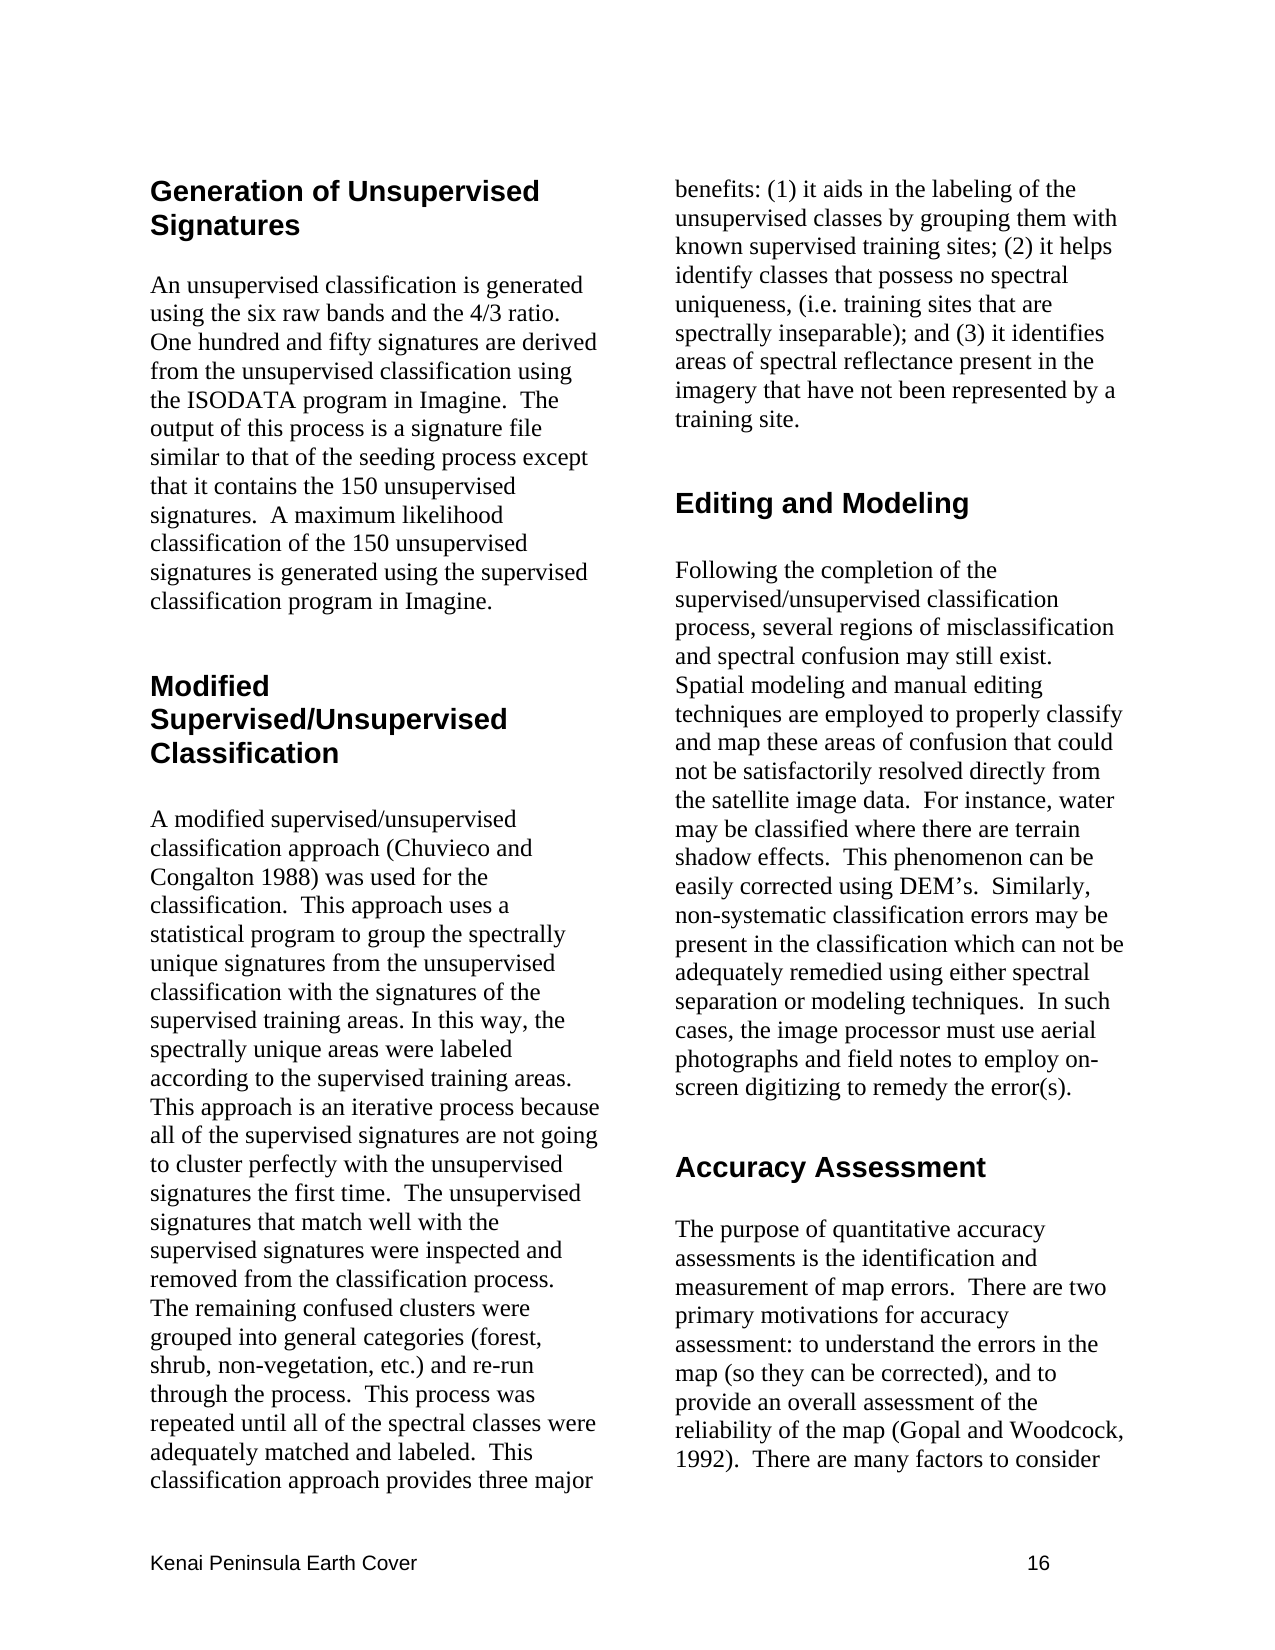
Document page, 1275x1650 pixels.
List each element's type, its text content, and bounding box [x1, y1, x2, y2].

text A modified supervised/unsupervised classification approach (Chuvieco and Congalton 1988) was used for the classification. This approach uses a statistical program to group the spectrally unique signatures from the unsupervised classification with the signatures of the supervised training areas. In this way, the spectrally unique areas were labeled according to the supervised training areas. This approach is an iterative process because all of the supervised signatures are not going to cluster perfectly with the unsupervised signatures the first time. The unsupervised signatures that match well with the supervised signatures were inspected and removed from the classification process. The remaining confused clusters were grouped into general categories (forest, shrub, non-vegetation, etc.) and re-run through the process. This process was repeated until all of the spectral classes were adequately matched and labeled. This classification approach provides three major benefits: (1) it aids in the labeling of the unsupervised classes by grouping them with known supervised training sites; (2) it helps identify classes that possess no spectral uniqueness, (i.e. training sites that are spectrally inseparable); and (3) it identifies areas of spectral reflectance present in the imagery that have not been represented by a training site. [675, 174, 1125, 433]
subtitle Generation of Unsupervised Signatures [150, 174, 600, 241]
text A modified supervised/unsupervised classification approach (Chuvieco and Congalton 1988) was used for the classification. This approach uses a statistical program to group the spectrally unique signatures from the unsupervised classification with the signatures of the supervised training areas. In this way, the spectrally unique areas were labeled according to the supervised training areas. This approach is an iterative process because all of the supervised signatures are not going to cluster perfectly with the unsupervised signatures the first time. The unsupervised signatures that match well with the supervised signatures were inspected and removed from the classification process. The remaining confused clusters were grouped into general categories (forest, shrub, non-vegetation, etc.) and re-run through the process. This process was repeated until all of the spectral classes were adequately matched and labeled. This classification approach provides three major benefits: (1) it aids in the labeling of the unsupervised classes by grouping them with known supervised training sites; (2) it helps identify classes that possess no spectral uniqueness, (i.e. training sites that are spectrally inseparable); and (3) it identifies areas of spectral reflectance present in the imagery that have not been represented by a training site. [150, 804, 600, 1494]
subtitle Editing and Modeling [675, 486, 1125, 520]
text Following the completion of the supervised/unsupervised classification process, several regions of misclassification and spectral confusion may still exist. Spatial modeling and manual editing techniques are employed to properly classify and map these areas of confusion that could not be satisfactorily resolved directly from the satellite image data. For instance, water may be classified where there are terrain shadow effects. This phenomenon can be easily corrected using DEM’s. Similarly, non-systematic classification errors may be present in the classification which can not be adequately remedied using either spectral separation or modeling techniques. In such cases, the image processor must use aerial photographs and field notes to employ on-screen digitizing to remedy the error(s). [675, 555, 1125, 1101]
subtitle Modified Supervised/Unsupervised Classification [150, 668, 600, 769]
text An unsupervised classification is generated using the six raw bands and the 4/3 ratio. One hundred and fifty signatures are derived from the unsupervised classification using the ISODATA program in Imagine. The output of this process is a signature file similar to that of the seeding process except that it contains the 150 unsupervised signatures. A maximum likelihood classification of the 150 unsupervised signatures is generated using the supervised classification program in Imagine. [150, 270, 600, 615]
subtitle Accuracy Assessment [675, 1150, 1125, 1184]
